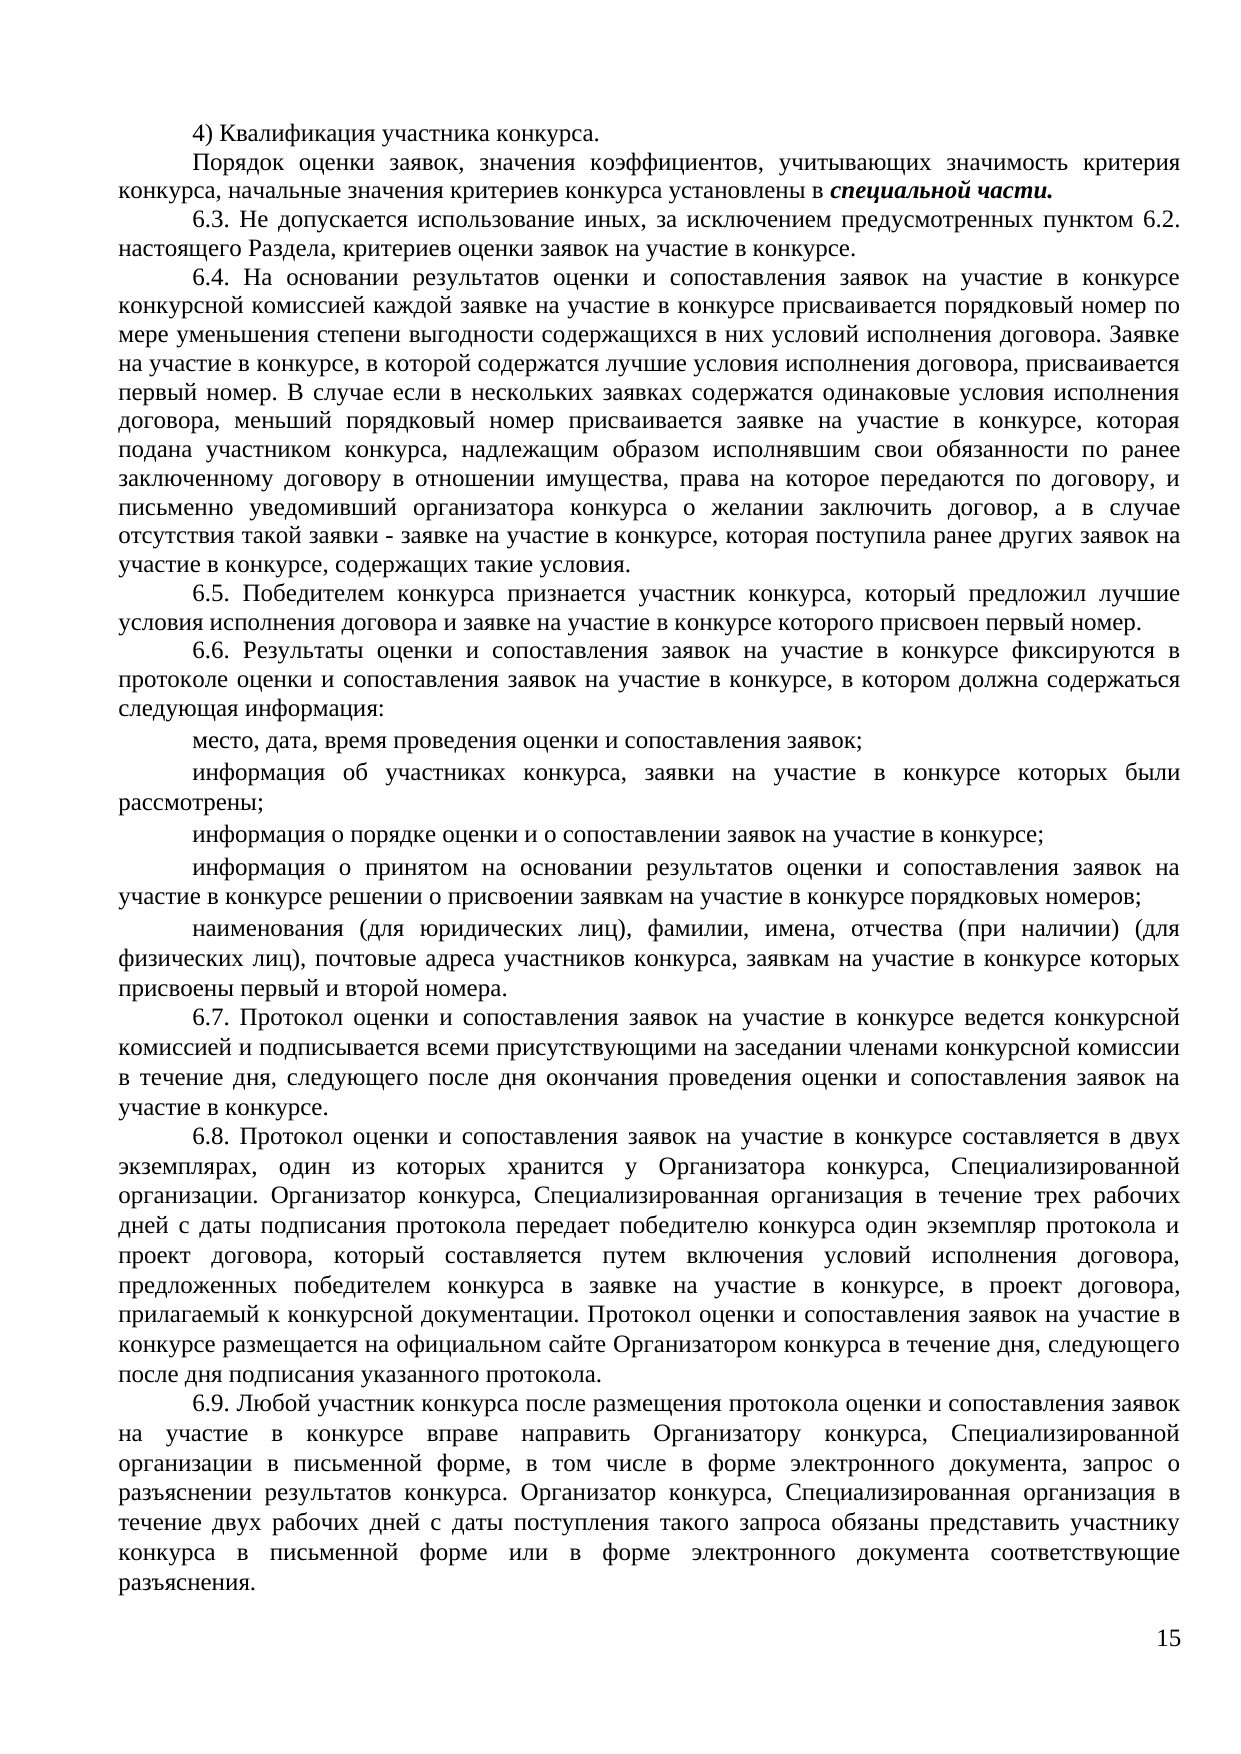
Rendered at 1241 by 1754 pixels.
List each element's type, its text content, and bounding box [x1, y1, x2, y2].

text 6.6. Результаты оценки и сопоставления заявок на участие в конкурсе фиксируются в протоколе оценки и сопоставления заявок на участие в конкурсе, в котором должна содержаться следующая информация: [118, 636, 1181, 722]
text 6.5. Победителем конкурса признается участник конкурса, который предложил лучшие условия исполнения договора и заявке на участие в конкурсе которого присвоен первый номер. [118, 578, 1181, 636]
text 4) Квалификация участника конкурса. [118, 118, 1181, 147]
text информация о принятом на основании результатов оценки и сопоставления заявок на участие в конкурсе решении о присвоении заявкам на участие в конкурсе порядковых номеров; [118, 851, 1181, 910]
text 6.7. Протокол оценки и сопоставления заявок на участие в конкурсе ведется конкурсной комиссией и подписывается всеми присутствующими на заседании членами конкурсной комиссии в течение дня, следующего после дня окончания проведения оценки и сопоставления заявок на участие в конкурсе. [118, 1002, 1181, 1120]
text 6.4. На основании результатов оценки и сопоставления заявок на участие в конкурсе конкурсной комиссией каждой заявке на участие в конкурсе присваивается порядковый номер по мере уменьшения степени выгодности содержащихся в них условий исполнения договора. Заявке на участие в конкурсе, в которой содержатся лучшие условия исполнения договора, присваивается первый номер. В случае если в нескольких заявках содержатся одинаковые условия исполнения договора, меньший порядковый номер присваивается заявке на участие в конкурсе, которая подана участником конкурса, надлежащим образом исполнявшим свои обязанности по ранее заключенному договору в отношении имущества, права на которое передаются по договору, и письменно уведомивший организатора конкурса о желании заключить договор, а в случае отсутствия такой заявки - заявке на участие в конкурсе, которая поступила ранее других заявок на участие в конкурсе, содержащих такие условия. [118, 262, 1181, 578]
text 6.3. Не допускается использование иных, за исключением предусмотренных пунктом 6.2. настоящего Раздела, критериев оценки заявок на участие в конкурсе. [118, 204, 1181, 262]
text Порядок оценки заявок, значения коэффициентов, учитывающих значимость критерия конкурса, начальные значения критериев конкурса установлены в специальной части. [118, 147, 1181, 204]
text место, дата, время проведения оценки и сопоставления заявок; [118, 724, 1181, 754]
text 6.8. Протокол оценки и сопоставления заявок на участие в конкурсе составляется в двух экземплярах, один из которых хранится у Организатора конкурса, Специализированной организации. Организатор конкурса, Специализированная организация в течение трех рабочих дней с даты подписания протокола передает победителю конкурса один экземпляр протокола и проект договора, который составляется путем включения условий исполнения договора, предложенных победителем конкурса в заявке на участие в конкурсе, в проект договора, прилагаемый к конкурсной документации. Протокол оценки и сопоставления заявок на участие в конкурсе размещается на официальном сайте Организатором конкурса в течение дня, следующего после дня подписания указанного протокола. [118, 1120, 1181, 1387]
text информация о порядке оценки и о сопоставлении заявок на участие в конкурсе; [118, 818, 1181, 848]
text наименования (для юридических лиц), фамилии, имена, отчества (при наличии) (для физических лиц), почтовые адреса участников конкурса, заявкам на участие в конкурсе которых присвоены первый и второй номера. [118, 912, 1181, 1002]
text информация об участниках конкурса, заявки на участие в конкурсе которых были рассмотрены; [118, 757, 1181, 816]
text 6.9. Любой участник конкурса после размещения протокола оценки и сопоставления заявок на участие в конкурсе вправе направить Организатору конкурса, Специализированной организации в письменной форме, в том числе в форме электронного документа, запрос о разъяснении результатов конкурса. Организатор конкурса, Специализированная организация в течение двух рабочих дней с даты поступления такого запроса обязаны представить участнику конкурса в письменной форме или в форме электронного документа соответствующие разъяснения. [118, 1387, 1181, 1595]
